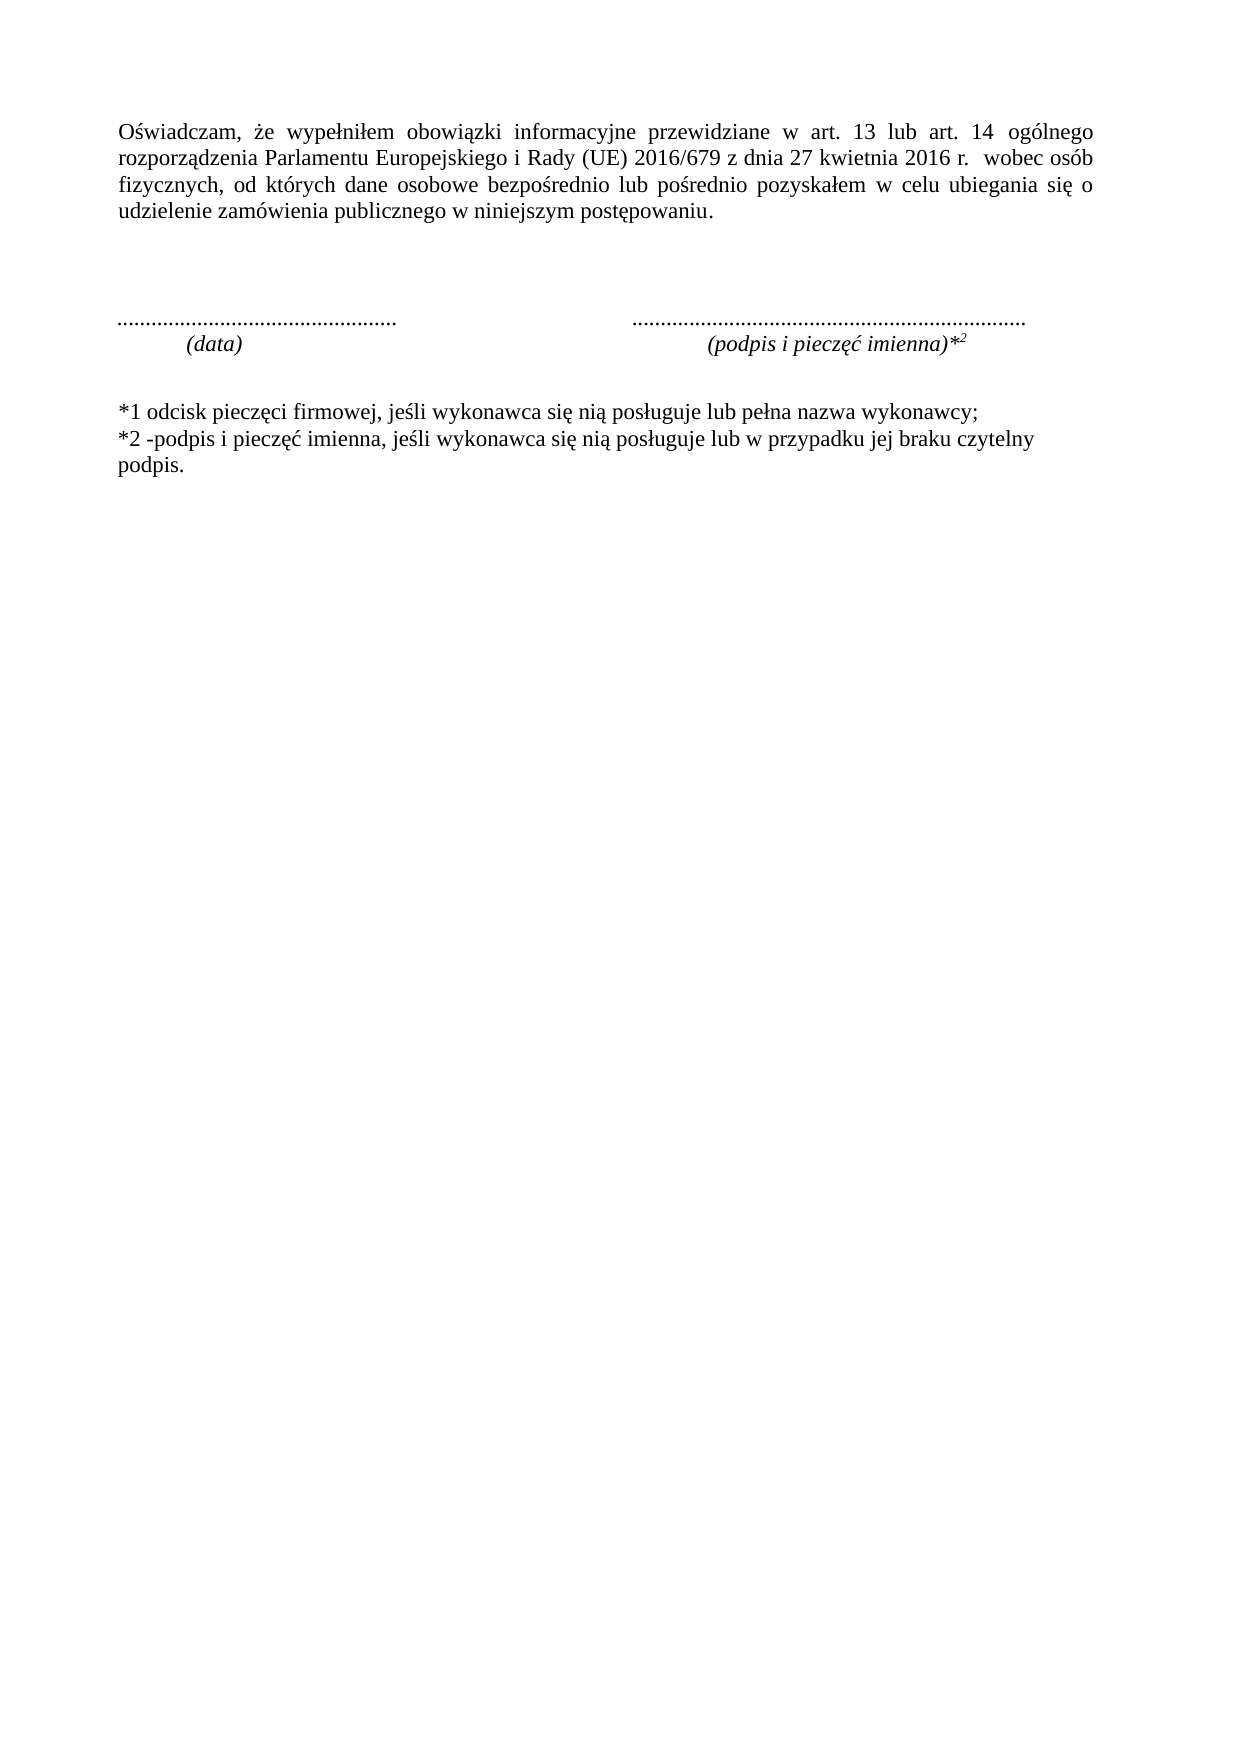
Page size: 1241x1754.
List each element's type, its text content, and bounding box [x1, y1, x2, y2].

text ................................................. ..................................................................... [117, 304, 1094, 331]
text *1 odcisk pieczęci firmowej, jeśli wykonawca się nią posługuje lub pełna nazwa wykonawcy; [118, 398, 1094, 424]
text Oświadczam, że wypełniłem obowiązki informacyjne przewidziane w art. 13 lub art. 14 ogólnego rozporządzenia Parlamentu Europejskiego i Rady (UE) 2016/679 z dnia 27 kwietnia 2016 r. wobec osób fizycznych, od których dane osobowe bezpośrednio lub pośrednio pozyskałem w celu ubiegania się o udzielenie zamówienia publicznego w niniejszym postępowaniu. [118, 118, 1093, 223]
text (data) (podpis i pieczęć imienna)*2 [118, 331, 1094, 357]
text *2 -podpis i pieczęć imienna, jeśli wykonawca się nią posługuje lub w przypadku jej braku czytelny podpis. [118, 425, 1094, 477]
